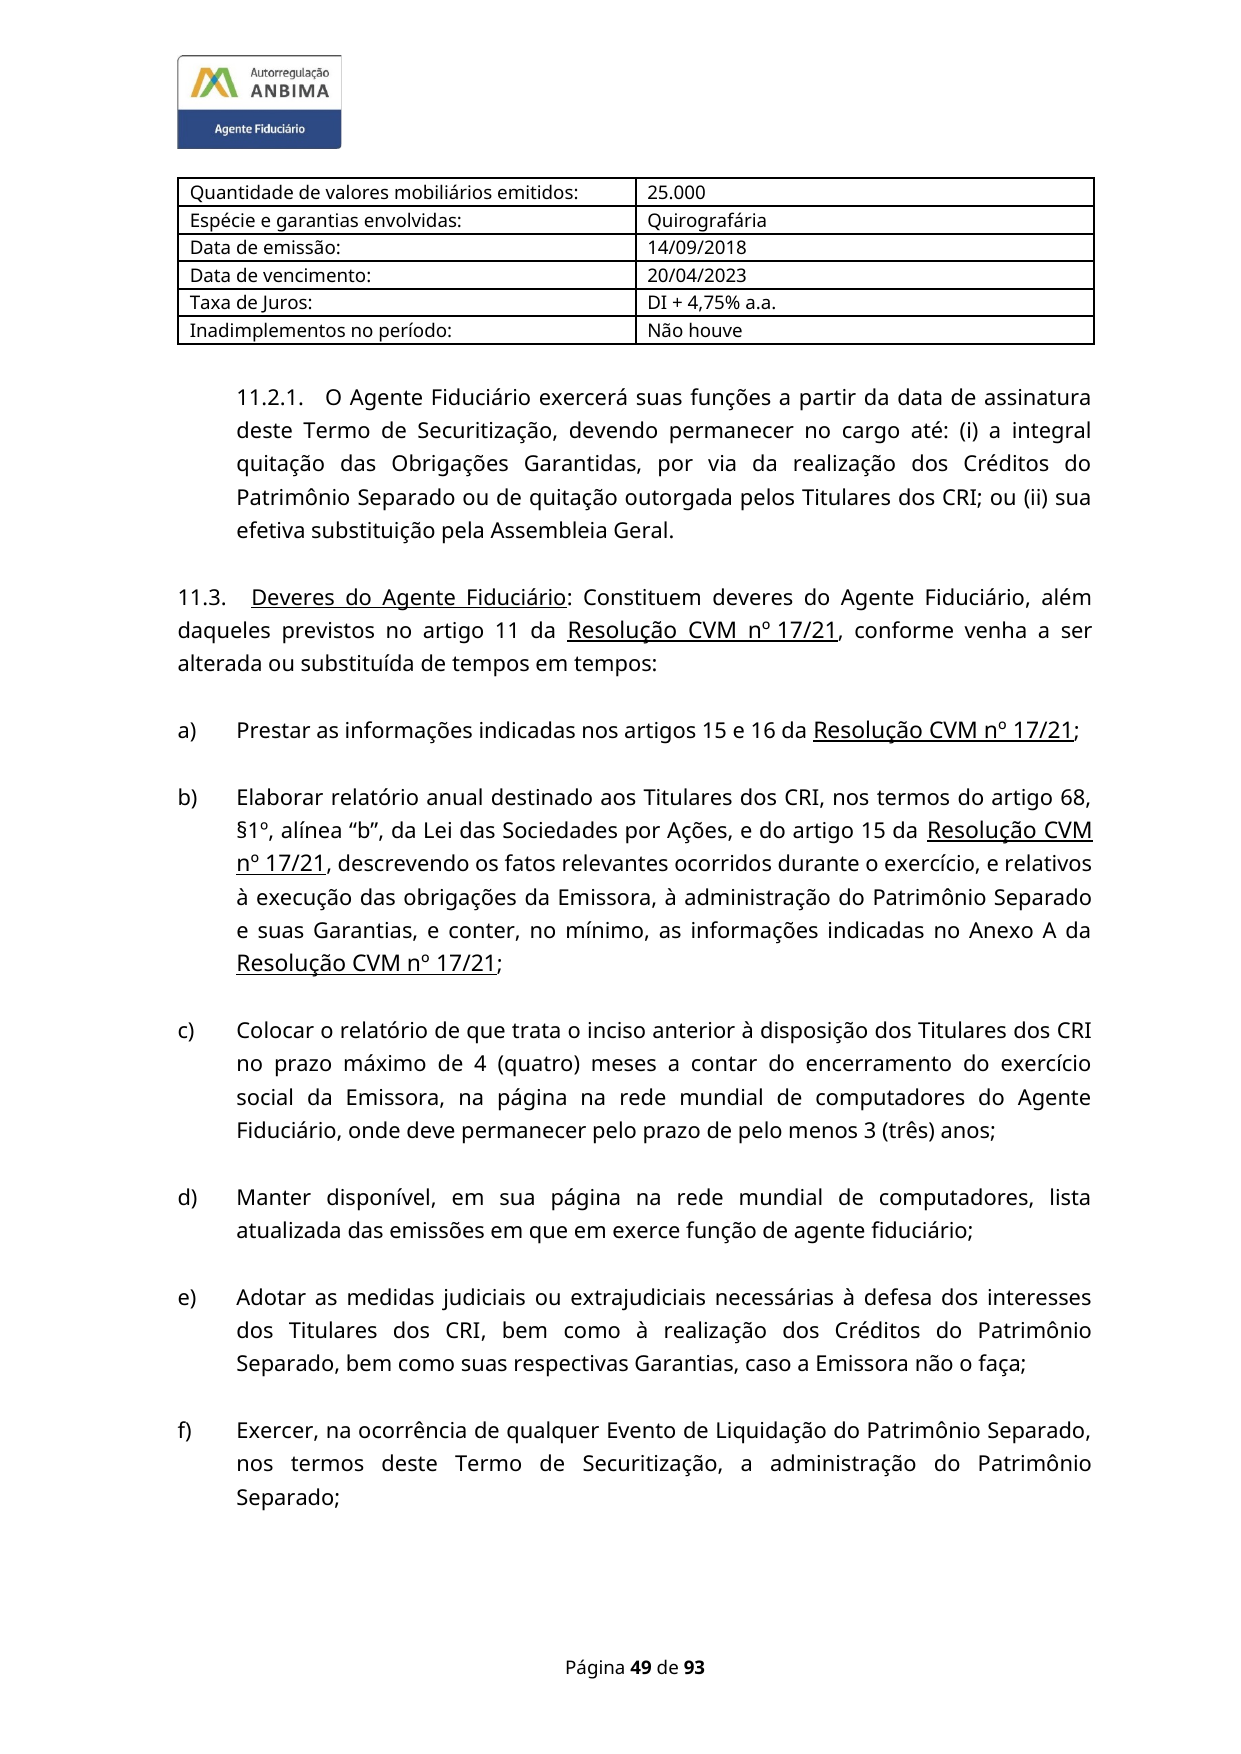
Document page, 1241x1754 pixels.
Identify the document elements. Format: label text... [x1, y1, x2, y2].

table_cell DI + 4,75% a.a. [637, 290, 1093, 315]
list Adotar as medidas judiciais ou extrajudiciais necessárias à defesa dos interesses dos Titulares dos CRI, bem como à realização dos Créditos do Patrimônio Separado, bem como suas respectivas Garantias, caso a Emissora não o faça; [177, 1278, 1093, 1378]
table_cell Inadimplementos no período: [179, 317, 635, 343]
table_cell 25.000 [637, 179, 1093, 205]
picture [177, 55, 342, 149]
table_cell Espécie e garantias envolvidas: [179, 207, 635, 232]
list Prestar as informações indicadas nos artigos 15 e 16 da Resolução CVM nº 17/21; [177, 712, 1093, 745]
table_cell Data de emissão: [179, 235, 635, 260]
table_cell 14/09/2018 [637, 235, 1093, 260]
table_cell Data de vencimento: [179, 262, 635, 288]
table_cell Quantidade de valores mobiliários emitidos: [179, 179, 635, 205]
table_cell Taxa de Juros: [179, 290, 635, 315]
list Colocar o relatório de que trata o inciso anterior à disposição dos Titulares dos CRI no prazo máximo de 4 (quatro) meses a contar do encerramento do exercício social da Emissora, na página na rede mundial de computadores do Agente Fiduciário, onde deve permanecer pelo prazo de pelo menos 3 (três) anos; [177, 1012, 1093, 1145]
table_cell Quirografária [637, 207, 1093, 232]
list Manter disponível, em sua página na rede mundial de computadores, lista atualizada das emissões em que em exerce função de agente fiduciário; [177, 1178, 1093, 1245]
list Elaborar relatório anual destinado aos Titulares dos CRI, nos termos do artigo 68, §1º, alínea “b”, da Lei das Sociedades por Ações, e do artigo 15 da Resolução CVM nº 17/21, descrevendo os fatos relevantes ocorridos durante o exercício, e relativos à execução das obrigações da Emissora, à administração do Patrimônio Separado e suas Garantias, e conter, no mínimo, as informações indicadas no Anexo A da Resolução CVM nº 17/21; [177, 778, 1093, 978]
table_cell 20/04/2023 [637, 262, 1093, 288]
list Deveres do Agente Fiduciário: Constituem deveres do Agente Fiduciário, além daqueles previstos no artigo 11 da Resolução CVM nº 17/21, conforme venha a ser alterada ou substituída de tempos em tempos: [177, 578, 1093, 678]
list O Agente Fiduciário exercerá suas funções a partir da data de assinatura deste Termo de Securitização, devendo permanecer no cargo até: (i) a integral quitação das Obrigações Garantidas, por via da realização dos Créditos do Patrimônio Separado ou de quitação outorgada pelos Titulares dos CRI; ou (ii) sua efetiva substituição pela Assembleia Geral. [236, 378, 1093, 545]
table_cell Não houve [637, 317, 1093, 343]
list Exercer, na ocorrência de qualquer Evento de Liquidação do Patrimônio Separado, nos termos deste Termo de Securitização, a administração do Patrimônio Separado; [177, 1412, 1093, 1512]
